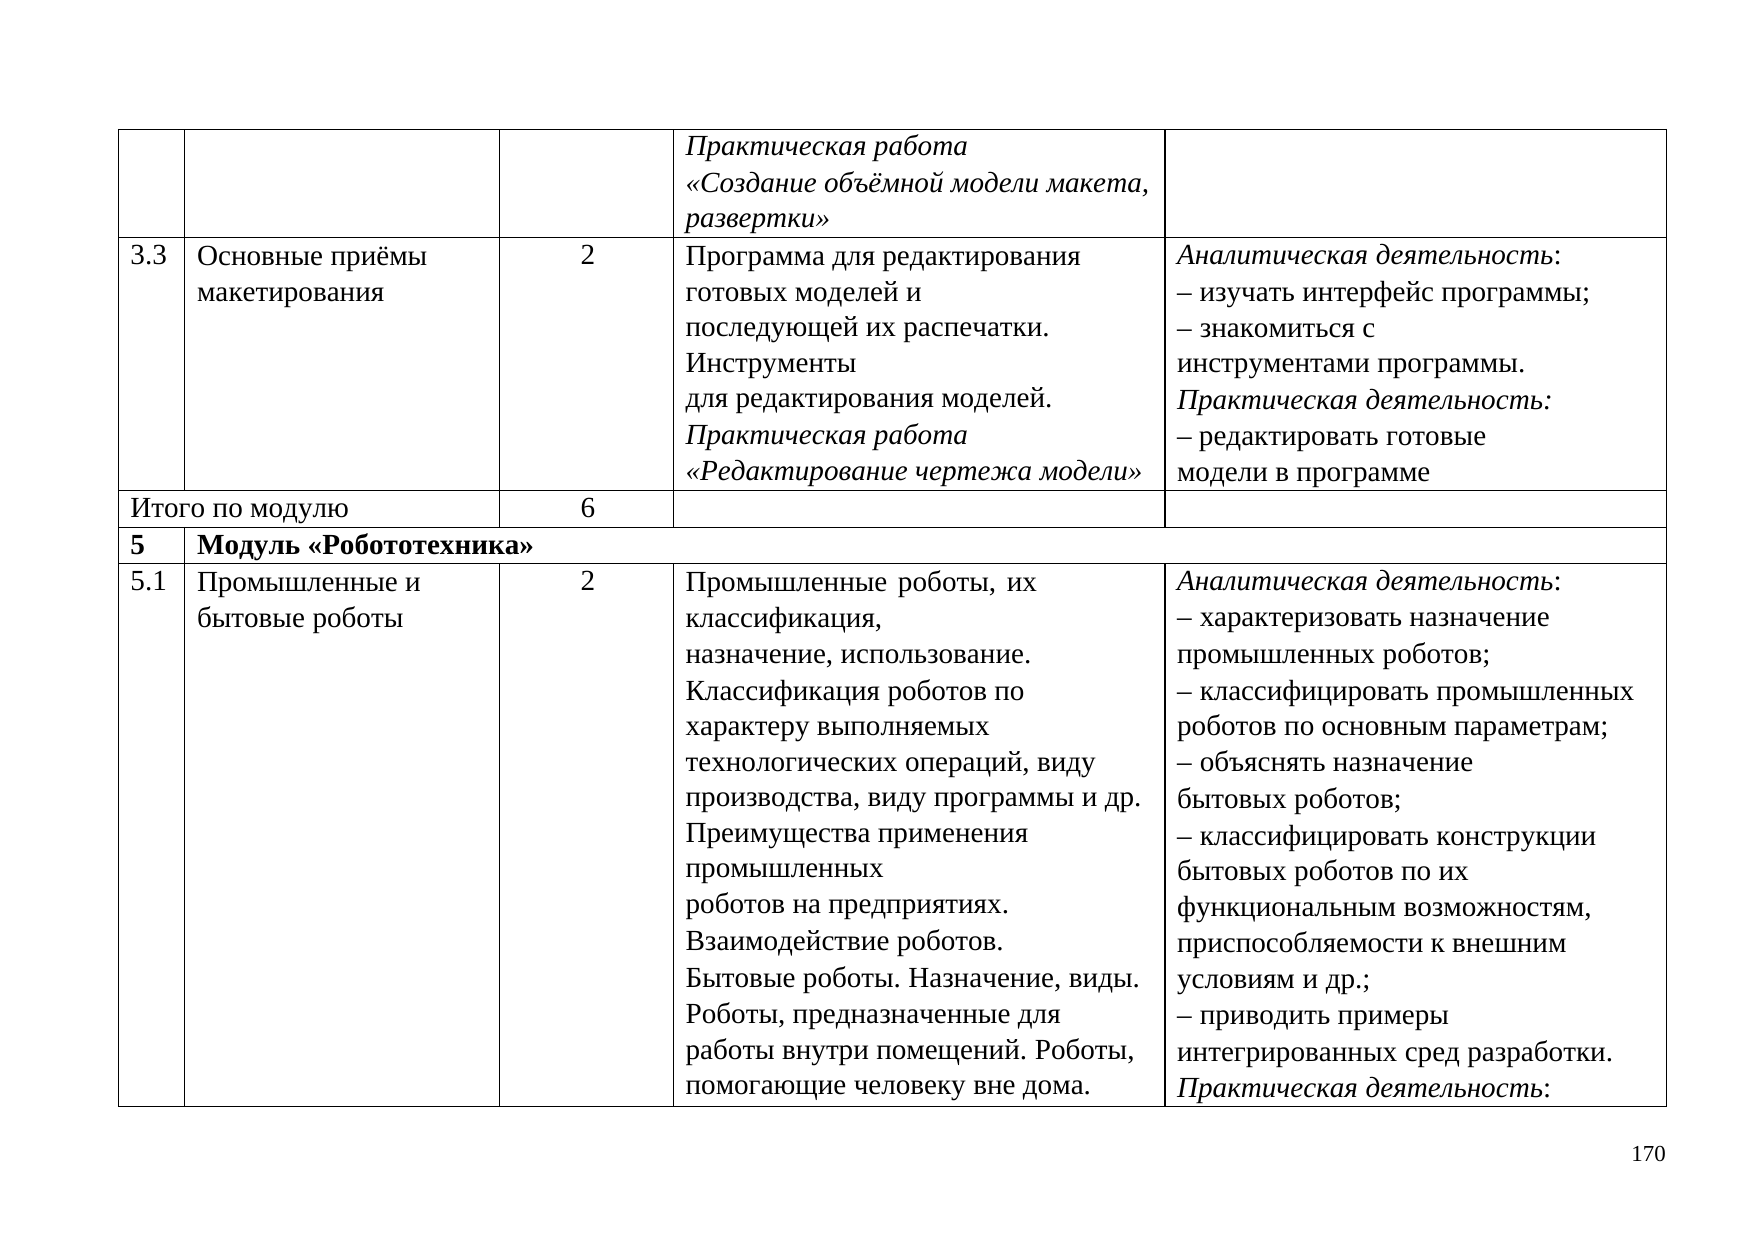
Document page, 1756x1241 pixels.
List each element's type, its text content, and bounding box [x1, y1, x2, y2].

table_cell [674, 491, 1164, 527]
table_header [500, 130, 673, 237]
table_cell 2 [500, 564, 673, 1106]
table_header [1166, 130, 1666, 237]
table_cell 5 [119, 528, 184, 563]
table_cell 3.3 [119, 238, 184, 490]
table_cell Промышленные и бытовые роботы [185, 564, 499, 1106]
table_cell [1166, 491, 1666, 527]
table_cell Итого по модулю [119, 491, 499, 527]
table_header Практическая работа «Создание объёмной модели макета, развертки» [674, 130, 1164, 237]
table_cell 5.1 [119, 564, 184, 1106]
table_header [185, 130, 499, 237]
table_cell Программа для редактирования готовых моделей и последующей их распечатки. Инструменты для редактирования моделей. Практическая работа «Редактирование чертежа модели» [674, 238, 1164, 490]
table_cell Модуль «Робототехника» [185, 528, 1666, 563]
table_cell Аналитическая деятельность: характеризовать назначение промышленных роботов; классифицировать промышленных роботов по основным параметрам; объяснять назначение бытовых роботов; классифицировать конструкции бытовых роботов по их функциональным возможностям, приспособляемости к внешним условиям и др.; приводить примеры интегрированных сред разработки. Практическая деятельность: [1166, 564, 1666, 1106]
table_cell Основные приёмы макетирования [185, 238, 499, 490]
table_cell Аналитическая деятельность: изучать интерфейс программы; знакомиться с инструментами программы. Практическая деятельность: – редактировать готовые модели в программе [1166, 238, 1666, 490]
table_cell 6 [500, 491, 673, 527]
table_cell Промышленные роботы, их классификация, назначение, использование. Классификация роботов по характеру выполняемых технологических операций, виду производства, виду программы и др. Преимущества применения промышленных роботов на предприятиях. Взаимодействие роботов. Бытовые роботы. Назначение, виды. Роботы, предназначенные для работы внутри помещений. Роботы, помогающие человеку вне дома. [674, 564, 1164, 1106]
table_header [119, 130, 184, 237]
table_cell 2 [500, 238, 673, 490]
